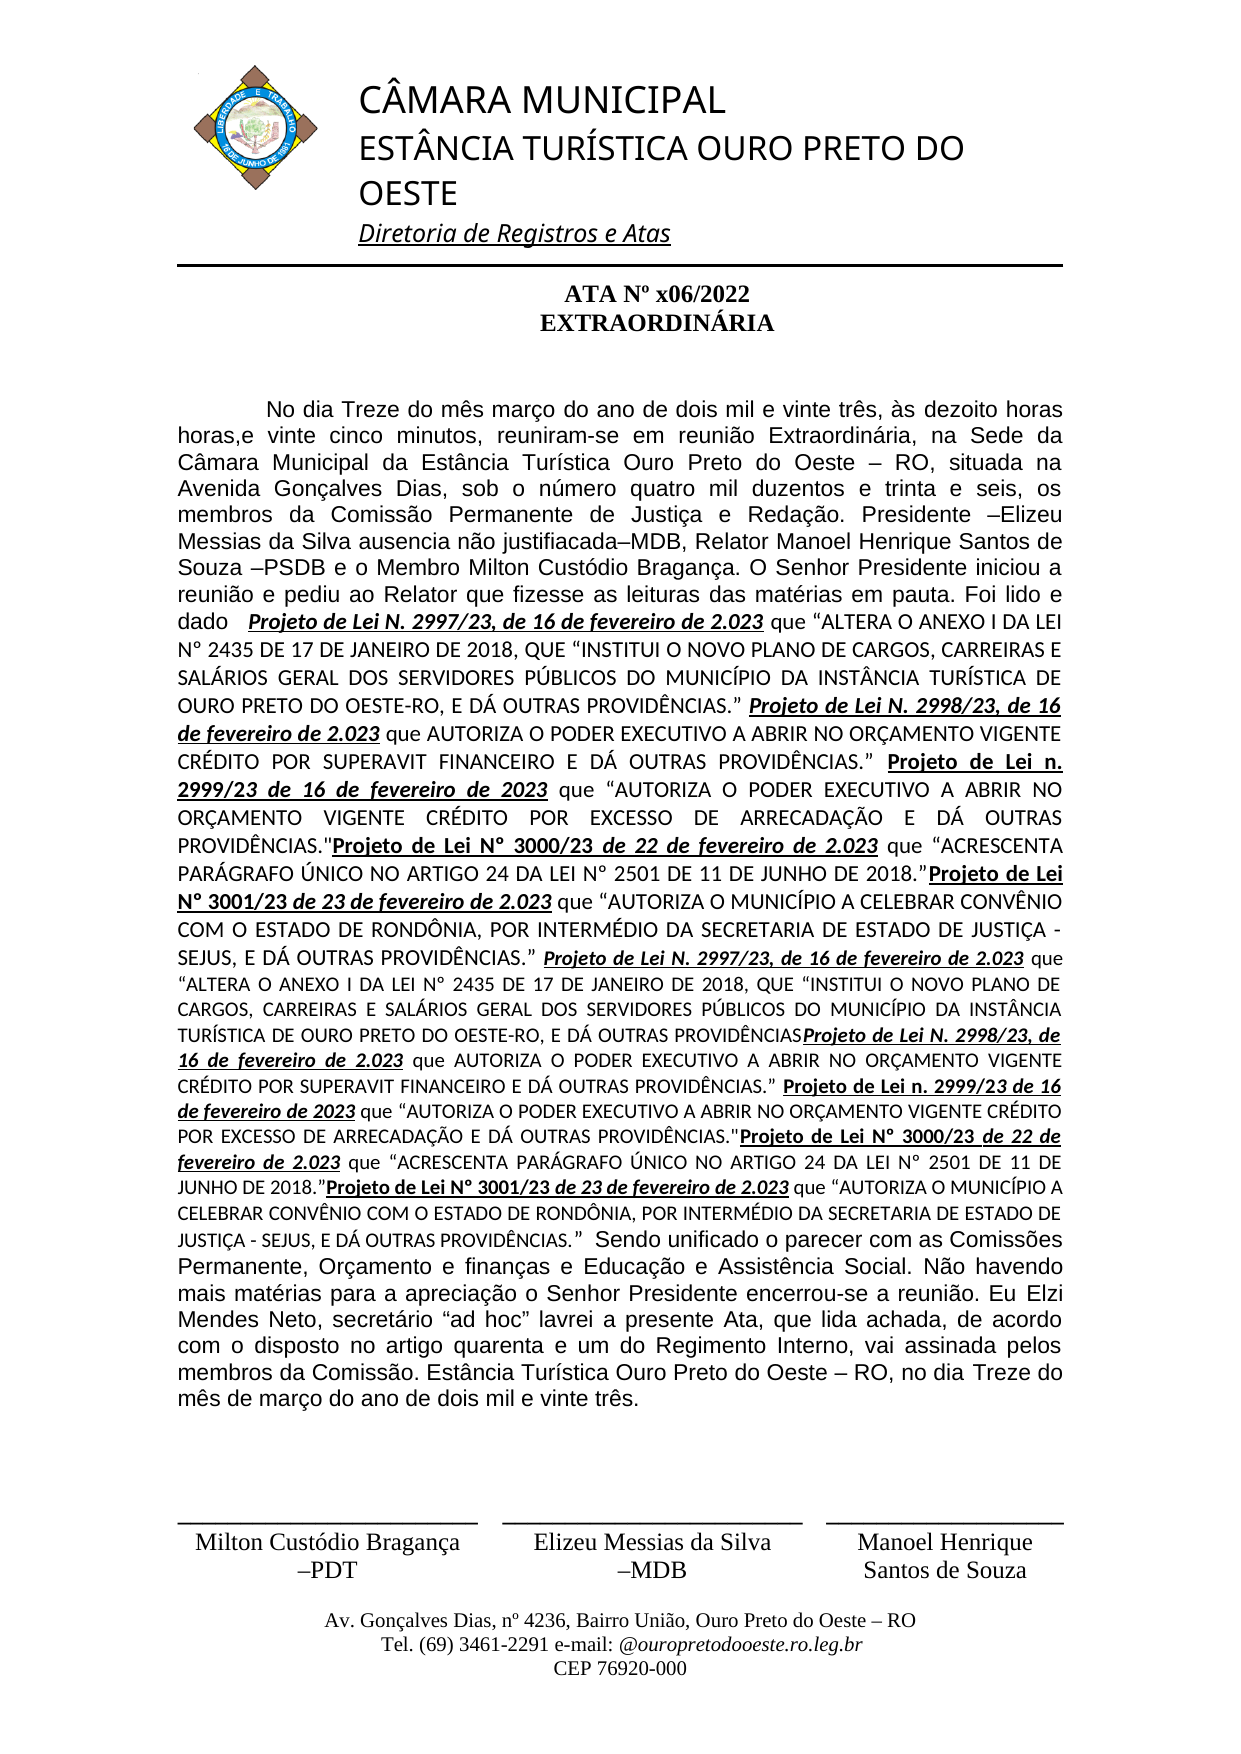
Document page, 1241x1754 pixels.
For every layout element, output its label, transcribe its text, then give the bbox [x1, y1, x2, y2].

text ATA Nº x06/2022 [177, 279, 1063, 308]
text No dia Treze do mês março do ano de dois mil e vinte três, às dezoito horas horas,e vinte cinco minutos, reuniram-se em reunião Extraordinária, na Sede da Câmara Municipal da Estância Turística Ouro Preto do Oeste – RO, situada na Avenida Gonçalves Dias, sob o número quatro mil duzentos e trinta e seis, os membros da Comissão Permanente de Justiça e Redação. Presidente –Elizeu Messias da Silva ausencia não justifiacada–MDB, Relator Manoel Henrique Santos de Souza –PSDB e o Membro Milton Custódio Bragança. O Senhor Presidente iniciou a reunião e pediu ao Relator que fizesse as leituras das matérias em pauta. Foi lido e dado Projeto de Lei N. 2997/23, de 16 de fevereiro de 2.023 que “ALTERA O ANEXO I DA LEI Nº 2435 DE 17 DE JANEIRO DE 2018, QUE “INSTITUI O NOVO PLANO DE CARGOS, CARREIRAS E SALÁRIOS GERAL DOS SERVIDORES PÚBLICOS DO MUNICÍPIO DA INSTÂNCIA TURÍSTICA DE OURO PRETO DO OESTE-RO, E DÁ OUTRAS PROVIDÊNCIAS.” Projeto de Lei N. 2998/23, de 16 de fevereiro de 2.023 que AUTORIZA O PODER EXECUTIVO A ABRIR NO ORÇAMENTO VIGENTE CRÉDITO POR SUPERAVIT FINANCEIRO E DÁ OUTRAS PROVIDÊNCIAS.” Projeto de Lei n. 2999/23 de 16 de fevereiro de 2023 que “AUTORIZA O PODER EXECUTIVO A ABRIR NO ORÇAMENTO VIGENTE CRÉDITO POR EXCESSO DE ARRECADAÇÃO E DÁ OUTRAS PROVIDÊNCIAS."Projeto de Lei Nº 3000/23 de 22 de fevereiro de 2.023 que “ACRESCENTA PARÁGRAFO ÚNICO NO ARTIGO 24 DA LEI Nº 2501 DE 11 DE JUNHO DE 2018.”Projeto de Lei Nº 3001/23 de 23 de fevereiro de 2.023 que “AUTORIZA O MUNICÍPIO A CELEBRAR CONVÊNIO COM O ESTADO DE RONDÔNIA, POR INTERMÉDIO DA SECRETARIA DE ESTADO DE JUSTIÇA - SEJUS, E DÁ OUTRAS PROVIDÊNCIAS.” Projeto de Lei N. 2997/23, de 16 de fevereiro de 2.023 que “ALTERA O ANEXO I DA LEI Nº 2435 DE 17 DE JANEIRO DE 2018, QUE “INSTITUI O NOVO PLANO DE CARGOS, CARREIRAS E SALÁRIOS GERAL DOS SERVIDORES PÚBLICOS DO MUNICÍPIO DA INSTÂNCIA TURÍSTICA DE OURO PRETO DO OESTE-RO, E DÁ OUTRAS PROVIDÊNCIASProjeto de Lei N. 2998/23, de 16 de fevereiro de 2.023 que AUTORIZA O PODER EXECUTIVO A ABRIR NO ORÇAMENTO VIGENTE CRÉDITO POR SUPERAVIT FINANCEIRO E DÁ OUTRAS PROVIDÊNCIAS.” Projeto de Lei n. 2999/23 de 16 de fevereiro de 2023 que “AUTORIZA O PODER EXECUTIVO A ABRIR NO ORÇAMENTO VIGENTE CRÉDITO POR EXCESSO DE ARRECADAÇÃO E DÁ OUTRAS PROVIDÊNCIAS."Projeto de Lei Nº 3000/23 de 22 de fevereiro de 2.023 que “ACRESCENTA PARÁGRAFO ÚNICO NO ARTIGO 24 DA LEI Nº 2501 DE 11 DE JUNHO DE 2018.”Projeto de Lei Nº 3001/23 de 23 de fevereiro de 2.023 que “AUTORIZA O MUNICÍPIO A CELEBRAR CONVÊNIO COM O ESTADO DE RONDÔNIA, POR INTERMÉDIO DA SECRETARIA DE ESTADO DE JUSTIÇA - SEJUS, E DÁ OUTRAS PROVIDÊNCIAS.” Sendo unificado o parecer com as Comissões Permanente, Orçamento e finanças e Educação e Assistência Social. Não havendo mais matérias para a apreciação o Senhor Presidente encerrou-se a reunião. Eu Elzi Mendes Neto, secretário “ad hoc” lavrei a presente Ata, que lida achada, de acordo com o disposto no artigo quarenta e um do Regimento Interno, vai assinada pelos membros da Comissão. Estância Turística Ouro Preto do Oeste – RO, no dia Treze do mês de março do ano de dois mil e vinte três. [177, 396, 1063, 1411]
table_header ________________________ Milton Custódio Bragança –PDT Membro [165, 1469, 490, 1584]
table_header ________________________ Elizeu Messias da Silva –MDB Presidente [490, 1469, 815, 1584]
picture [193, 65, 318, 190]
text EXTRAORDINÁRIA [177, 308, 1063, 336]
table_header ___________________ Manoel Henrique Santos de Souza –PSDB Relator [815, 1469, 1075, 1584]
